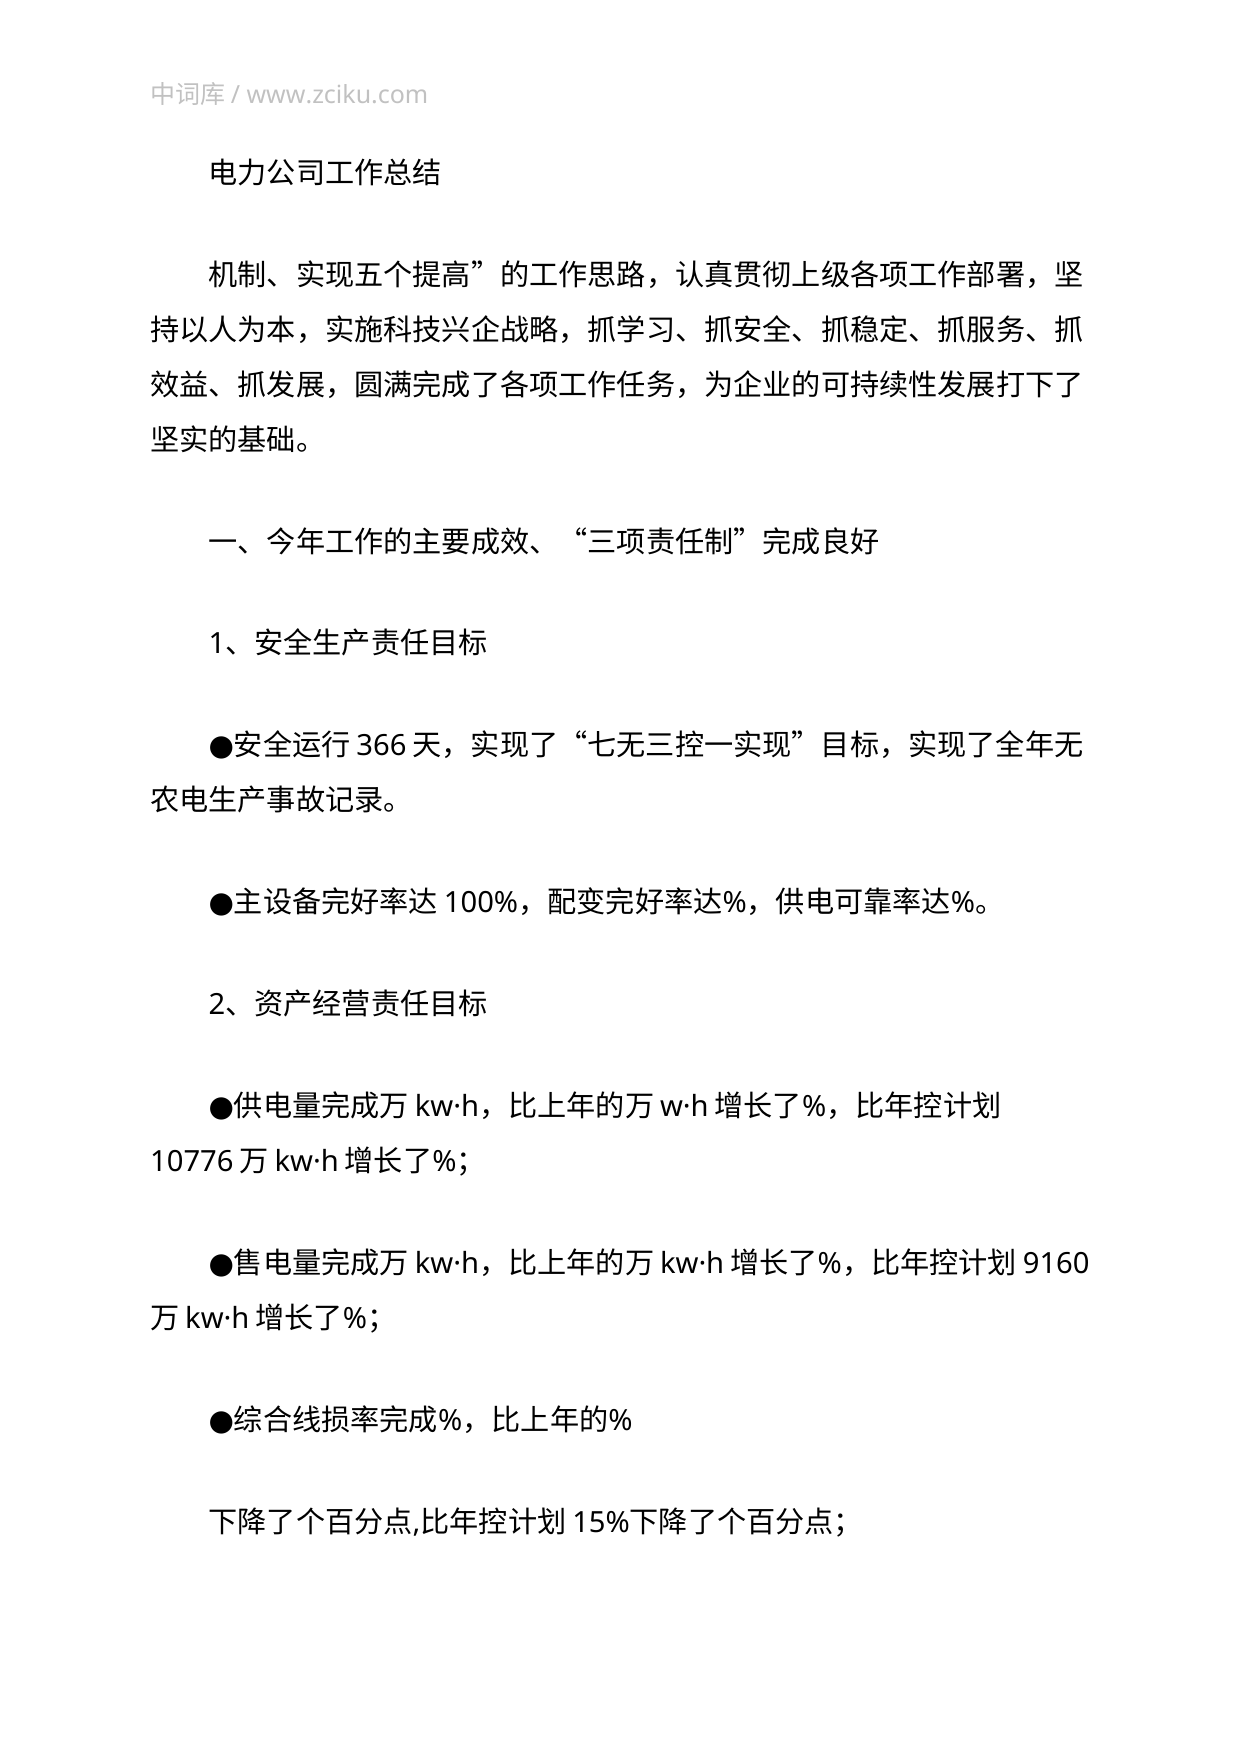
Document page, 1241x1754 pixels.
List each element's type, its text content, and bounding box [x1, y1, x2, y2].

text ●售电量完成万kw·h，比上年的万kw·h增长了%，比年控计划9160万kw·h增长了%； [150, 1240, 1090, 1337]
text ●供电量完成万kw·h，比上年的万w·h增长了%，比年控计划10776万kw·h增长了%； [150, 1083, 1090, 1180]
text 2、资产经营责任目标 [150, 981, 1090, 1023]
text 下降了个百分点,比年控计划15%下降了个百分点； [150, 1499, 1090, 1541]
text ●安全运行366天，实现了“七无三控一实现”目标，实现了全年无农电生产事故记录。 [150, 722, 1090, 819]
text ●主设备完好率达100%，配变完好率达%，供电可靠率达%。 [150, 879, 1090, 921]
text ●综合线损率完成%，比上年的% [150, 1397, 1090, 1439]
text 1、安全生产责任目标 [150, 620, 1090, 662]
text 电力公司工作总结 [150, 150, 1090, 192]
text 一、今年工作的主要成效、“三项责任制”完成良好 [150, 518, 1090, 561]
text 机制、实现五个提高”的工作思路，认真贯彻上级各项工作部署，坚持以人为本，实施科技兴企战略，抓学习、抓安全、抓稳定、抓服务、抓效益、抓发展，圆满完成了各项工作任务，为企业的可持续性发展打下了坚实的基础。 [150, 252, 1090, 459]
